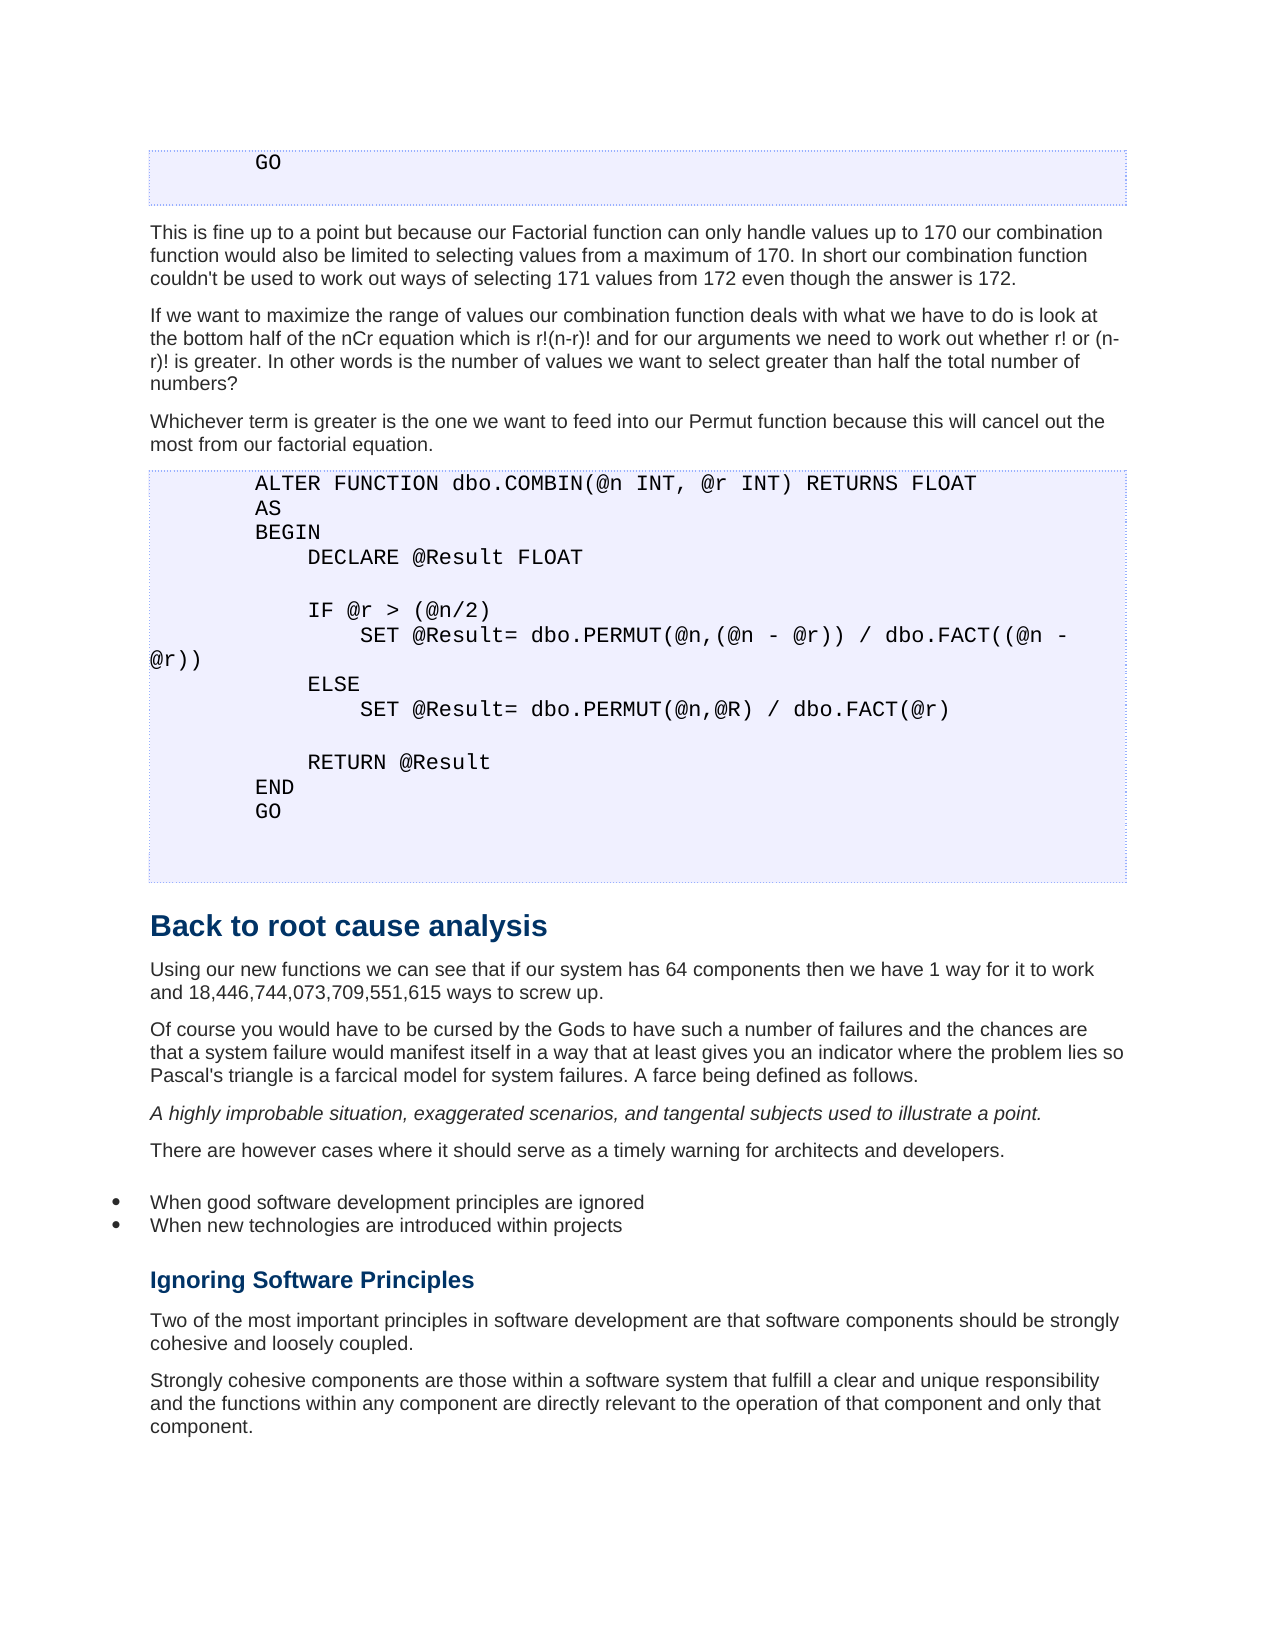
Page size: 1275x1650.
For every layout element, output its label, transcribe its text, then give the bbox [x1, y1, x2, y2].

text AS [150, 497, 1125, 521]
text Whichever term is greater is the one we want to feed into our Permut function because this will cancel out the most from our factorial equation. [150, 410, 1125, 455]
list When good software development principles are ignored [112, 1191, 1125, 1214]
text DECLARE @Result FLOAT [150, 546, 1125, 571]
text Ignoring Software Principles [150, 1266, 1125, 1294]
text ELSE [150, 673, 1125, 698]
text Using our new functions we can see that if our system has 64 components then we have 1 way for it to work and 18,446,744,073,709,551,615 ways to screw up. [150, 958, 1125, 1003]
text END [150, 776, 1125, 801]
text GO [148, 150, 1127, 175]
list When new technologies are introduced within projects [112, 1214, 1125, 1237]
text RETURN @Result [150, 751, 1125, 776]
text GO [150, 801, 1125, 825]
text A highly improbable situation, exaggerated scenarios, and tangental subjects used to illustrate a point. [150, 1101, 1125, 1124]
text SET @Result= dbo.PERMUT(@n,(@n - @r)) / dbo.FACT((@n - @r)) [150, 624, 1125, 673]
text This is fine up to a point but because our Factorial function can only handle values up to 170 our combination function would also be limited to selecting values from a maximum of 170. In short our combination function couldn't be used to work out ways of selecting 171 values from 172 even though the answer is 172. [150, 221, 1125, 289]
text ALTER FUNCTION dbo.COMBIN(@n INT, @r INT) RETURNS FLOAT [148, 470, 1127, 497]
text BEGIN [150, 521, 1125, 546]
text Strongly cohesive components are those within a software system that fulfill a clear and unique responsibility and the functions within any component are directly relevant to the operation of that component and only that component. [150, 1369, 1125, 1437]
text There are however cases where it should serve as a timely warning for architects and developers. [150, 1139, 1125, 1162]
text Back to root cause analysis [150, 908, 1125, 943]
text SET @Result= dbo.PERMUT(@n,@R) / dbo.FACT(@r) [150, 698, 1125, 723]
text If we want to maximize the range of values our combination function deals with what we have to do is look at the bottom half of the nCr equation which is r!(n-r)! and for our arguments we need to work out whether r! or (n-r)! is greater. In other words is the number of values we want to select greater than half the total number of numbers? [150, 304, 1125, 395]
text IF @r > (@n/2) [150, 599, 1125, 624]
text Of course you would have to be cursed by the Gods to have such a number of failures and the chances are that a system failure would manifest itself in a way that at least gives you an indicator where the problem lies so Pascal's triangle is a farcical model for system failures. A farce being defined as follows. [150, 1018, 1125, 1086]
text Two of the most important principles in software development are that software components should be strongly cohesive and loosely coupled. [150, 1309, 1125, 1354]
